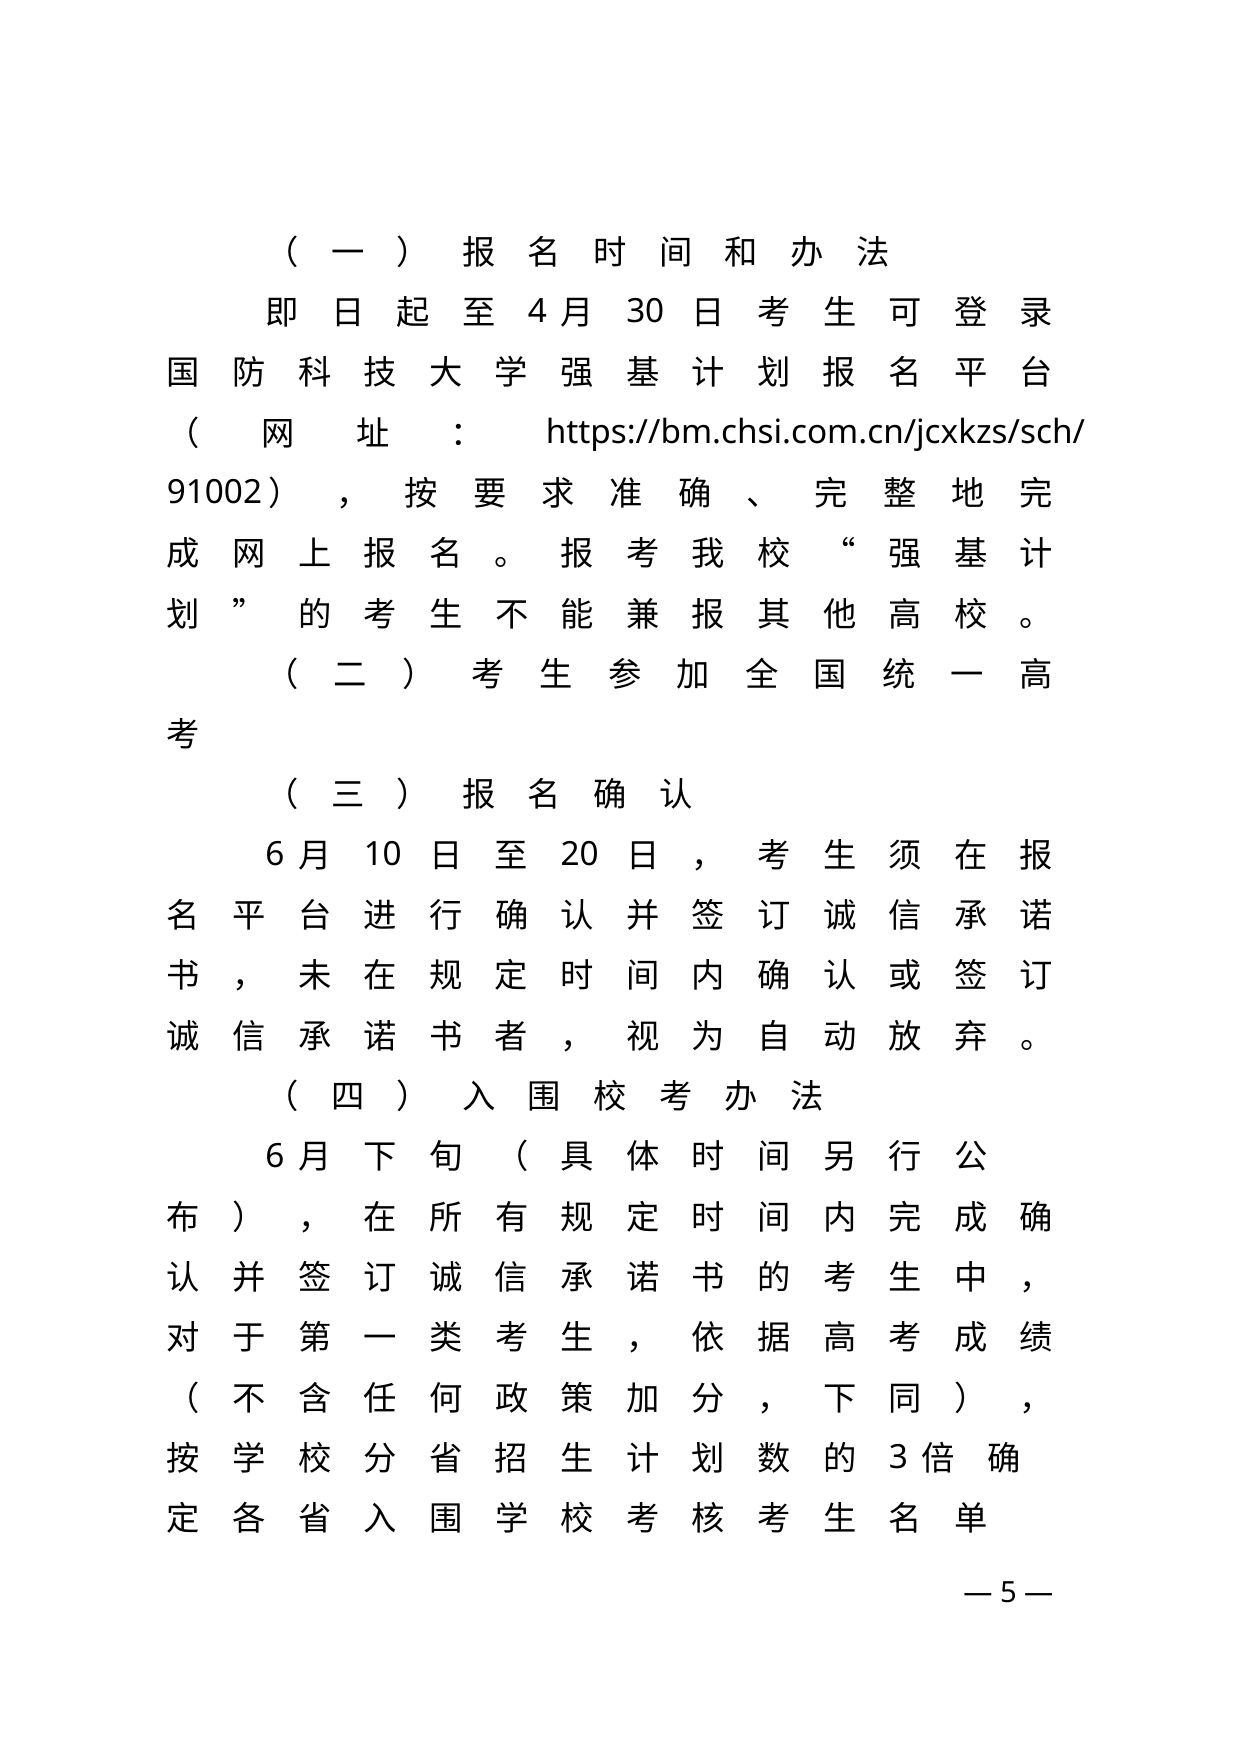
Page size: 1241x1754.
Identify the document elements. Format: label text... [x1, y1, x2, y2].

text （二）考生参加全国统一高考 [167, 642, 1085, 762]
text （一）报名时间和办法 [167, 219, 1085, 280]
text 6月10日至20日，考生须在报名平台进行确认并签订诚信承诺书，未在规定时间内确认或签订诚信承诺书者，视为自动放弃。 [167, 822, 1085, 1064]
text （四）入围校考办法 [167, 1064, 1085, 1124]
text （三）报名确认 [167, 762, 1085, 822]
text 即日起至4月30日考生可登录国防科技大学强基计划报名平台（网址：https://bm.chsi.com.cn/jcxkzs/sch/91002），按要求准确、完整地完成网上报名。报考我校“强基计划”的考生不能兼报其他高校。 [167, 280, 1085, 642]
